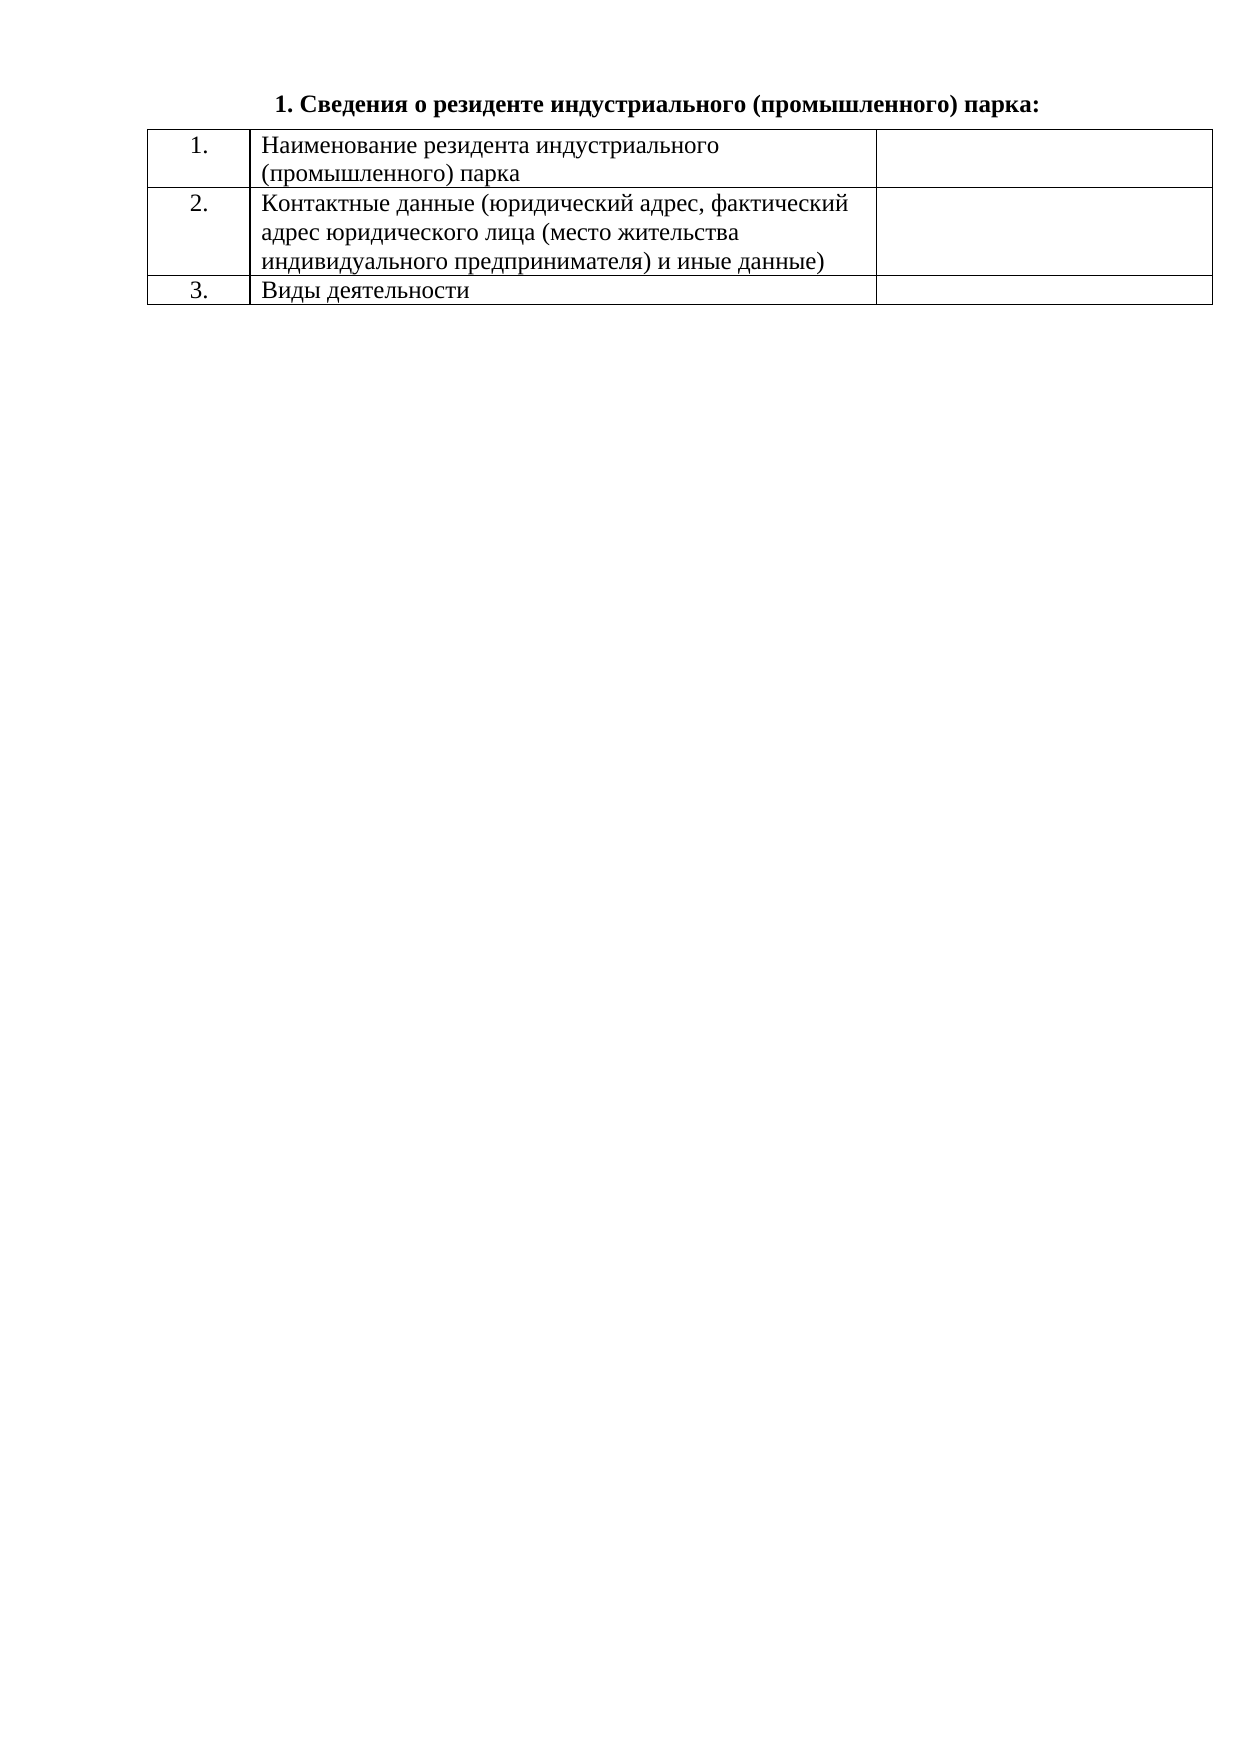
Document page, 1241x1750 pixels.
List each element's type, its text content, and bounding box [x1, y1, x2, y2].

table_cell [877, 276, 1212, 304]
table_cell Контактные данные (юридический адрес, фактический адрес юридического лица (место жительства индивидуального предпринимателя) и иные данные) [251, 188, 876, 274]
table_cell Виды деятельности [251, 276, 876, 304]
table_header [877, 130, 1212, 187]
table_cell 3. [148, 276, 249, 304]
table_cell [877, 188, 1212, 274]
table_cell 2. [148, 188, 249, 274]
table_header Наименование резидента индустриального (промышленного) парка [251, 130, 876, 187]
table_header 1. [148, 130, 249, 187]
subtitle 1. Сведения о резиденте индустриального (промышленного) парка: [148, 89, 1167, 117]
